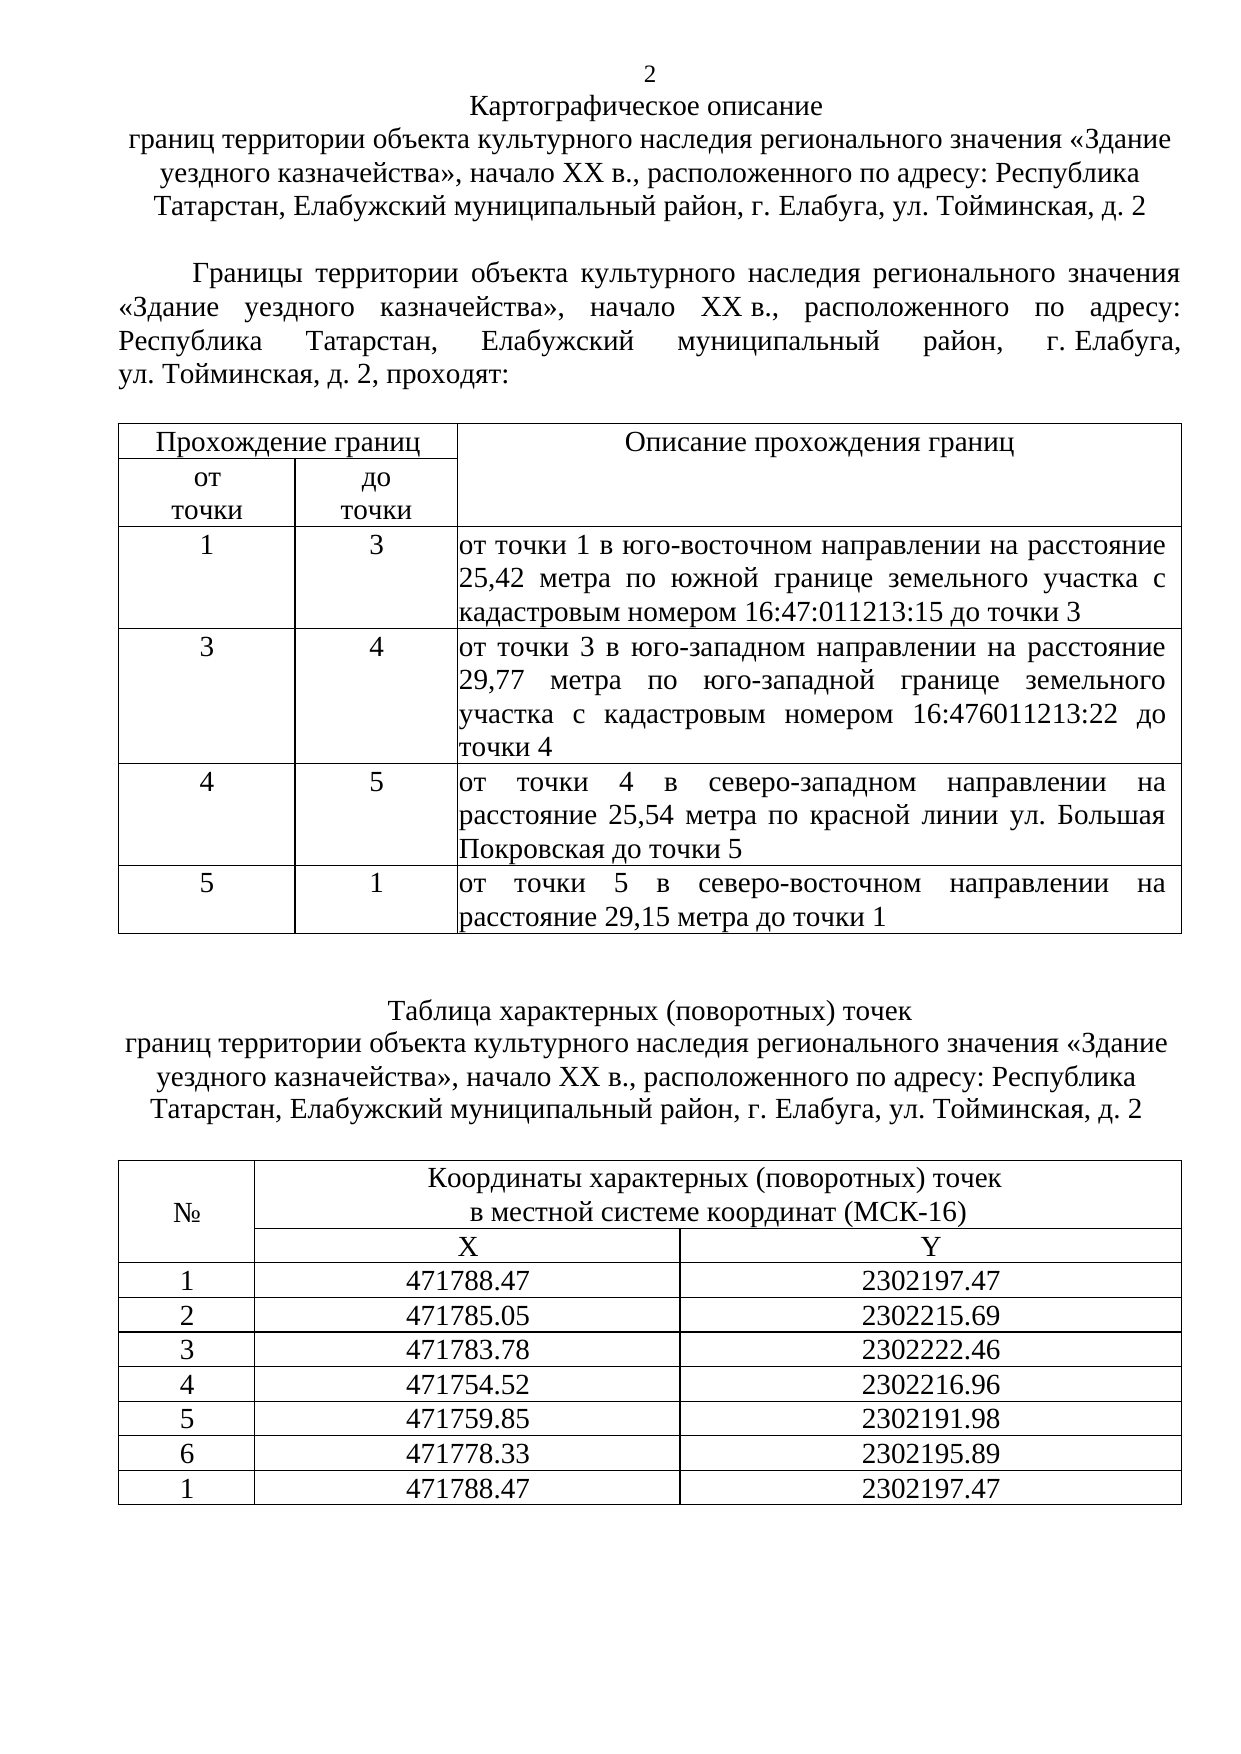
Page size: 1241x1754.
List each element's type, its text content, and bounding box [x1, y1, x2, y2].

table_cell 2302195.89 [681, 1436, 1181, 1470]
table_header Прохождение границ [119, 424, 457, 458]
table_cell 5 [119, 866, 294, 933]
table_cell от точки 1 в юго-восточном направлении на расстояние 25,42 метра по южной границе земельного участка с кадастровым номером 16:47:011213:15 до точки 3 [458, 527, 1181, 628]
table_cell 4 [296, 629, 457, 763]
table_header № [119, 1161, 254, 1262]
table_cell 2302216.96 [681, 1367, 1181, 1401]
table_cell 1 [119, 1263, 254, 1297]
table_cell 3 [296, 527, 457, 628]
table_cell от точки 5 в северо-восточном направлении на расстояние 29,15 метра до точки 1 [458, 866, 1181, 933]
table_header Координаты характерных (поворотных) точек в местной системе координат (МСК-16) [255, 1161, 1181, 1228]
text Таблица характерных (поворотных) точек [118, 993, 1181, 1027]
table_cell от точки [119, 459, 294, 526]
table_cell 2302197.47 [681, 1263, 1181, 1297]
table_cell 471759.85 [255, 1402, 679, 1435]
text Картографическое описание границ территории объекта культурного наследия регионального значения «Здание уездного казначейства», начало XX в., расположенного по адресу: Республика Татарстан, Елабужский муниципальный район, г. Елабуга, ул. Тойминская, д. 2 [118, 88, 1181, 222]
table_cell 471788.47 [255, 1471, 679, 1504]
table_cell 2302191.98 [681, 1402, 1181, 1435]
table_cell 1 [119, 1471, 254, 1504]
table_cell 4 [119, 1367, 254, 1401]
table_cell 4 [119, 764, 294, 864]
table_cell 3 [119, 629, 294, 763]
table_cell 2302215.69 [681, 1298, 1181, 1331]
text границ территории объекта культурного наследия регионального значения «Здание уездного казначейства», начало XX в., расположенного по адресу: Республика Татарстан, Елабужский муниципальный район, г. Елабуга, ул. Тойминская, д. 2 [118, 1027, 1174, 1126]
table_cell 2302222.46 [681, 1333, 1181, 1366]
table_cell до точки [296, 459, 457, 526]
table_header Описание прохождения границ [458, 424, 1181, 526]
table_cell 471783.78 [255, 1333, 679, 1366]
table_cell 3 [119, 1333, 254, 1366]
table_cell 1 [119, 527, 294, 628]
table_cell 1 [296, 866, 457, 933]
table_cell Y [681, 1229, 1181, 1262]
table_cell 5 [119, 1402, 254, 1435]
table_cell 471754.52 [255, 1367, 679, 1401]
table_cell X [255, 1229, 679, 1262]
table_cell 471778.33 [255, 1436, 679, 1470]
table_cell от точки 3 в юго-западном направлении на расстояние 29,77 метра по юго-западной границе земельного участка с кадастровым номером 16:476011213:22 до точки 4 [458, 629, 1181, 763]
table_cell 2 [119, 1298, 254, 1331]
table_cell 5 [296, 764, 457, 864]
table_cell от точки 4 в северо-западном направлении на расстояние 25,54 метра по красной линии ул. Большая Покровская до точки 5 [458, 764, 1181, 864]
table_cell 471785.05 [255, 1298, 679, 1331]
table_cell 471788.47 [255, 1263, 679, 1297]
text Границы территории объекта культурного наследия регионального значения «Здание уездного казначейства», начало XX в., расположенного по адресу: Республика Татарстан, Елабужский муниципальный район, г. Елабуга, ул. Тойминская, д. 2, проходят: [118, 256, 1181, 390]
table_cell 2302197.47 [681, 1471, 1181, 1504]
table_cell 6 [119, 1436, 254, 1470]
